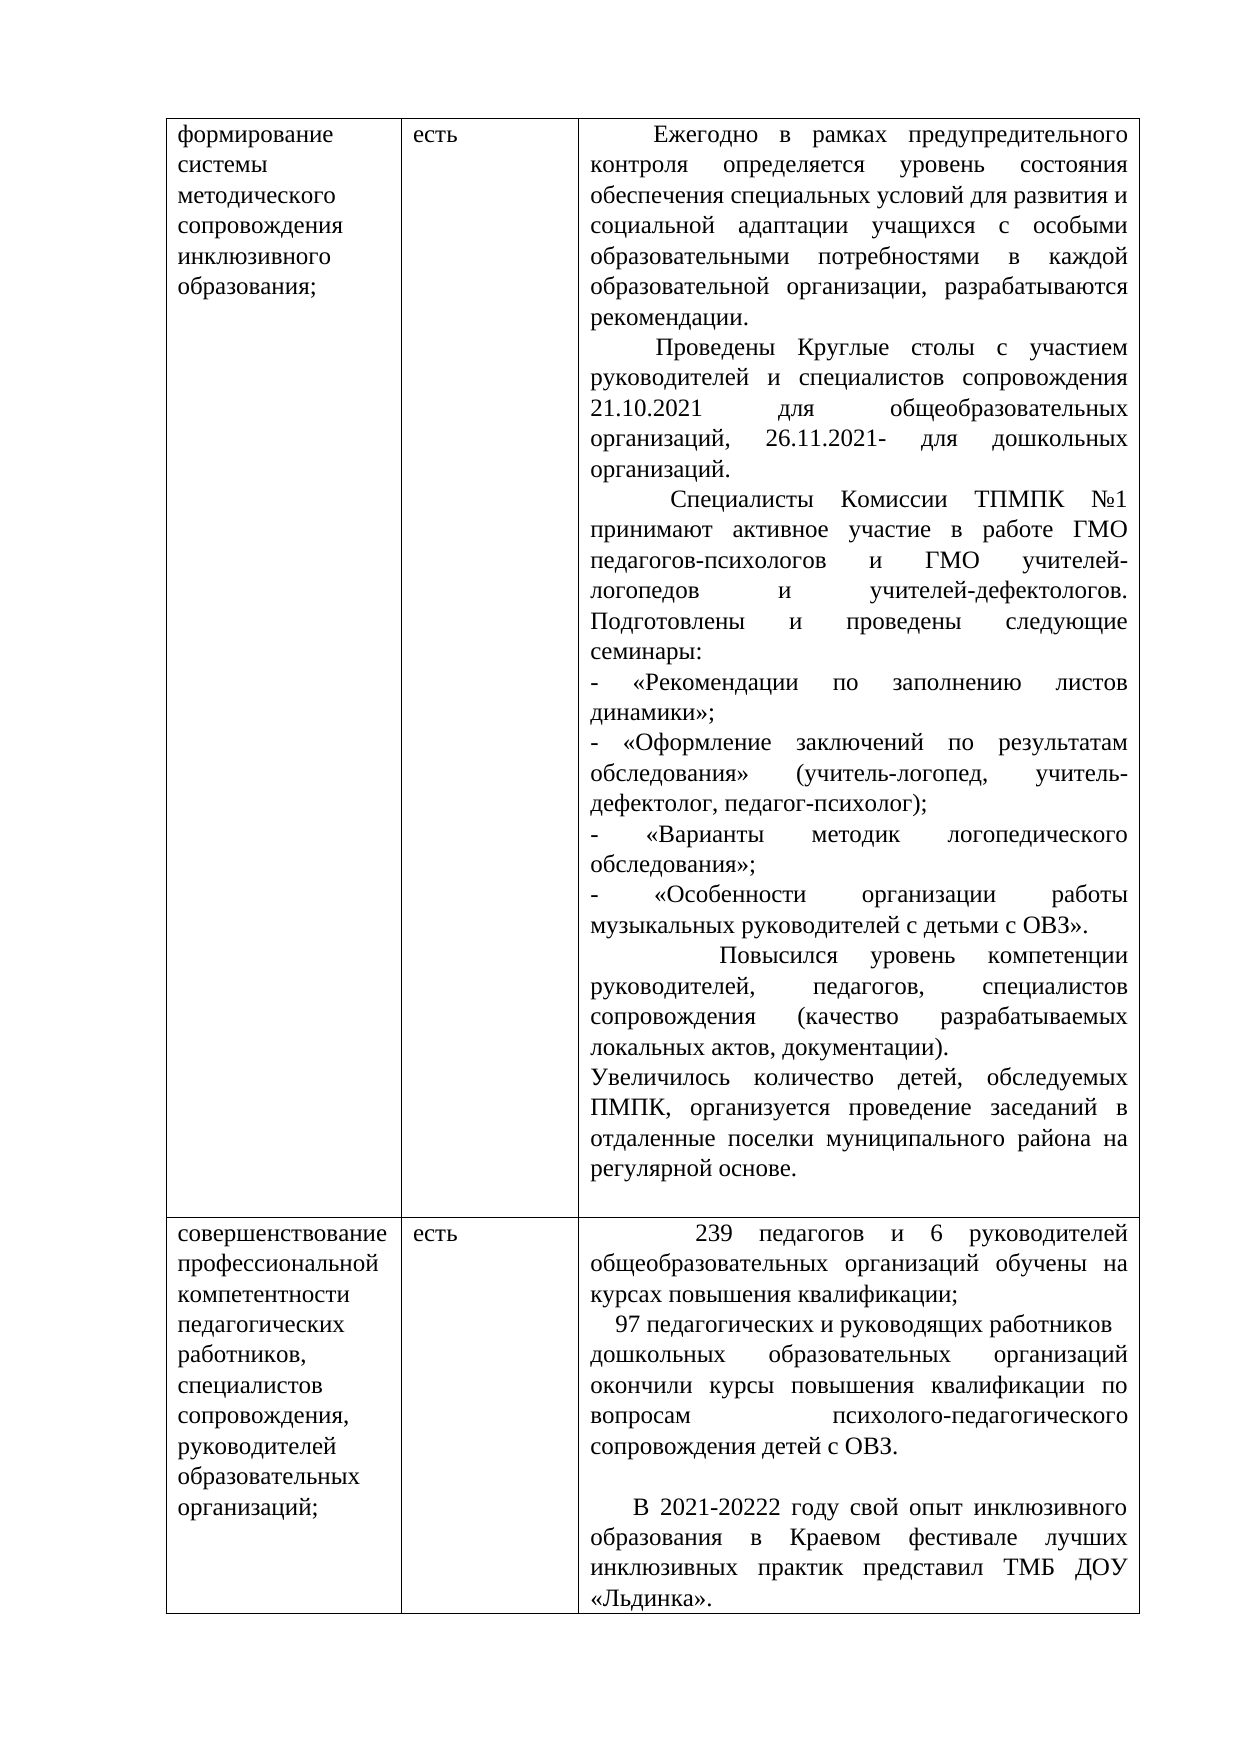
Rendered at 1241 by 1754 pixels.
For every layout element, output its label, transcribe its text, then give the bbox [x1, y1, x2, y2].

table_cell Ежегодно в рамках предупредительного контроля определяется уровень состояния обеспечения специальных условий для развития и социальной адаптации учащихся с особыми образовательными потребностями в каждой образовательной организации, разрабатываются рекомендации. Проведены Круглые столы с участием руководителей и специалистов сопровождения 21.10.2021 для общеобразовательных организаций, 26.11.2021- для дошкольных организаций. Специалисты Комиссии ТПМПК №1 принимают активное участие в работе ГМО педагогов-психологов и ГМО учителей-логопедов и учителей-дефектологов. Подготовлены и проведены следующие семинары: - «Рекомендации по заполнению листов динамики»; - «Оформление заключений по результатам обследования» (учитель-логопед, учитель-дефектолог, педагог-психолог); - «Варианты методик логопедического обследования»; - «Особенности организации работы музыкальных руководителей с детьми с ОВЗ». Повысился уровень компетенции руководителей, педагогов, специалистов сопровождения (качество разрабатываемых локальных актов, документации). Увеличилось количество детей, обследуемых ПМПК, организуется проведение заседаний в отдаленные поселки муниципального района на регулярной основе. [579, 119, 1139, 1217]
table_cell есть [402, 1218, 578, 1613]
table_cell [167, 1218, 401, 1613]
table_cell есть [402, 119, 578, 1217]
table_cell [579, 1218, 1139, 1613]
table_cell формирование системы методического сопровождения инклюзивного образования; [167, 119, 401, 1217]
